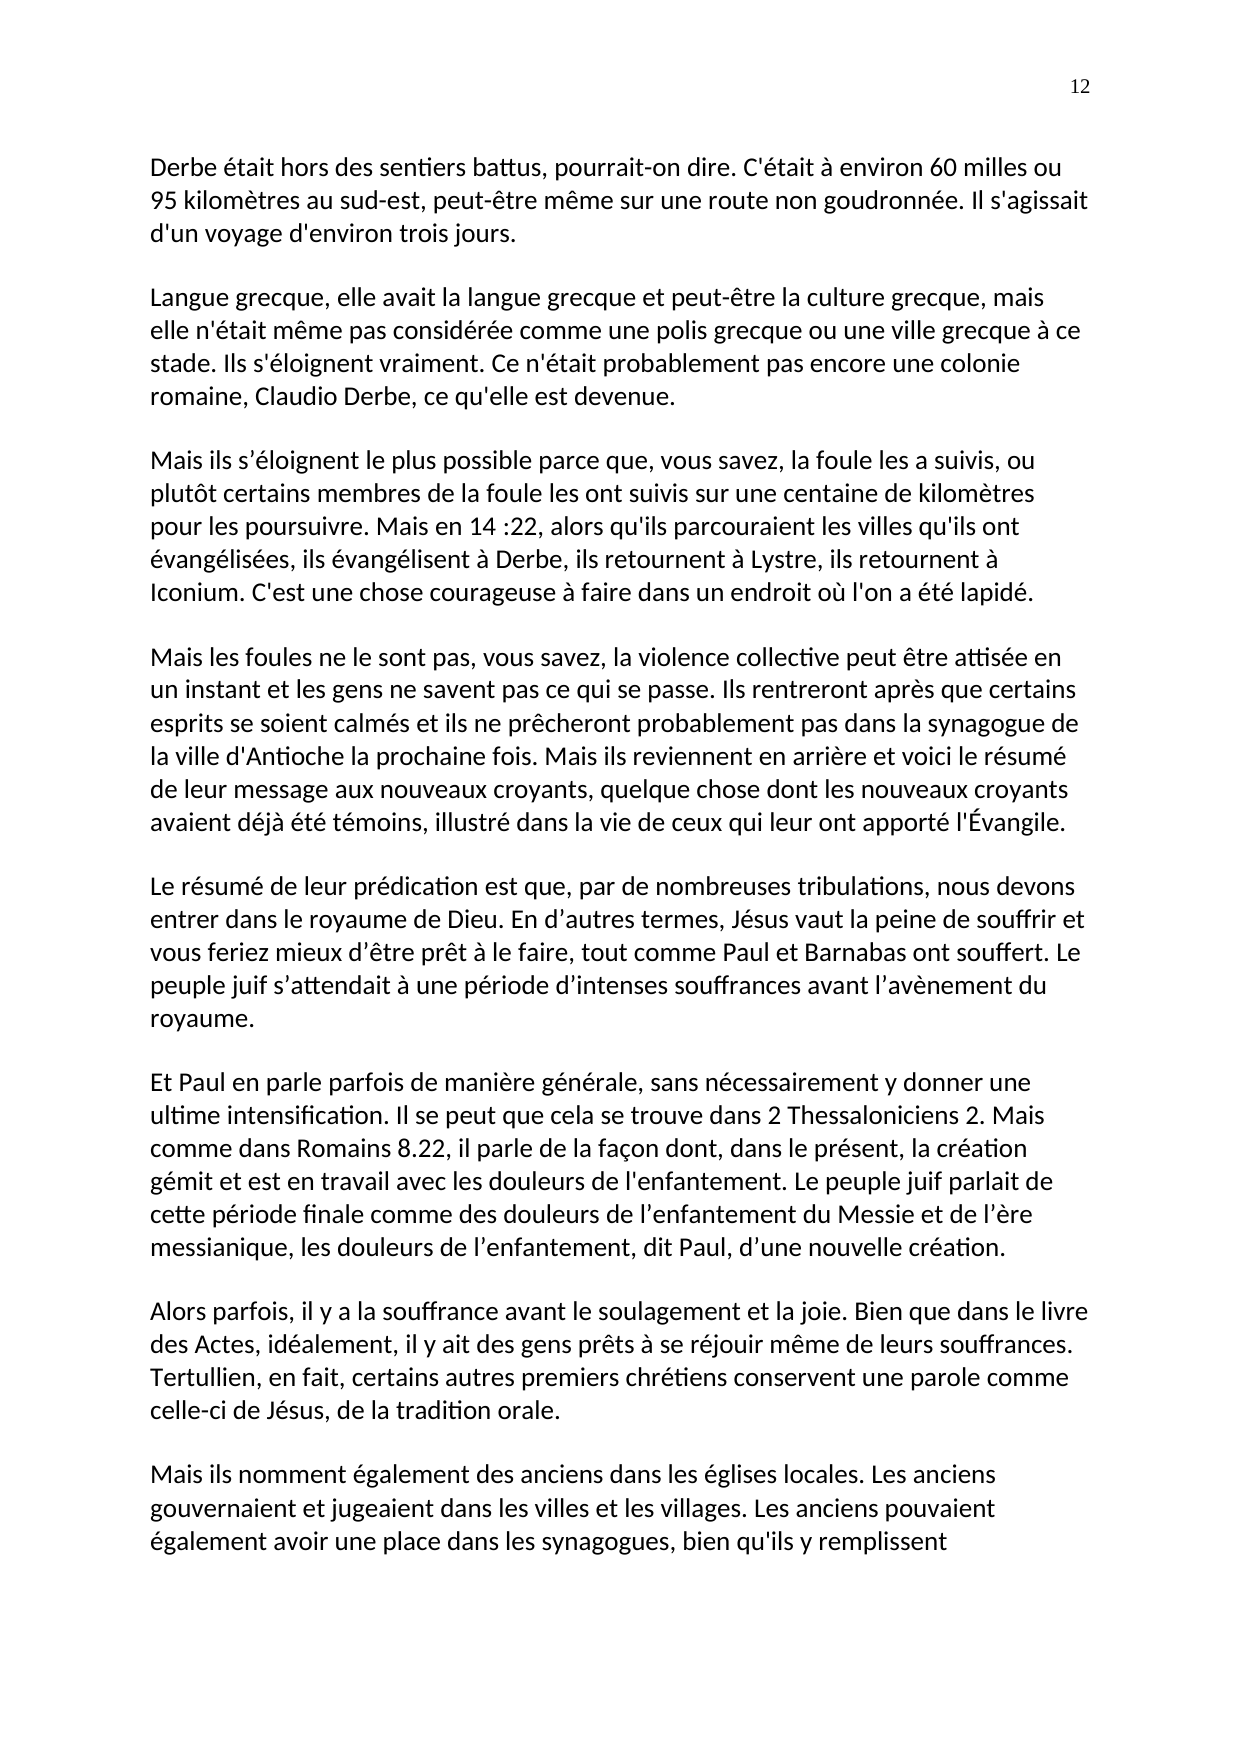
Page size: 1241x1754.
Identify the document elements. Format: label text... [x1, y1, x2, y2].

text Le résumé de leur prédication est que, par de nombreuses tribulations, nous devons entrer dans le royaume de Dieu. En d’autres termes, Jésus vaut la peine de souffrir et vous feriez mieux d’être prêt à le faire, tout comme Paul et Barnabas ont souffert. Le peuple juif s’attendait à une période d’intenses souffrances avant l’avènement du royaume. [150, 869, 1090, 1034]
text Et Paul en parle parfois de manière générale, sans nécessairement y donner une ultime intensification. Il se peut que cela se trouve dans 2 Thessaloniciens 2. Mais comme dans Romains 8.22, il parle de la façon dont, dans le présent, la création gémit et est en travail avec les douleurs de l'enfantement. Le peuple juif parlait de cette période finale comme des douleurs de l’enfantement du Messie et de l’ère messianique, les douleurs de l’enfantement, dit Paul, d’une nouvelle création. [150, 1065, 1090, 1263]
text Derbe était hors des sentiers battus, pourrait-on dire. C'était à environ 60 milles ou 95 kilomètres au sud-est, peut-être même sur une route non goudronnée. Il s'agissait d'un voyage d'environ trois jours. [150, 150, 1090, 249]
text Mais les foules ne le sont pas, vous savez, la violence collective peut être attisée en un instant et les gens ne savent pas ce qui se passe. Ils rentreront après que certains esprits se soient calmés et ils ne prêcheront probablement pas dans la synagogue de la ville d'Antioche la prochaine fois. Mais ils reviennent en arrière et voici le résumé de leur message aux nouveaux croyants, quelque chose dont les nouveaux croyants avaient déjà été témoins, illustré dans la vie de ceux qui leur ont apporté l'Évangile. [150, 640, 1090, 838]
text Mais ils s’éloignent le plus possible parce que, vous savez, la foule les a suivis, ou plutôt certains membres de la foule les ont suivis sur une centaine de kilomètres pour les poursuivre. Mais en 14 :22, alors qu'ils parcouraient les villes qu'ils ont évangélisées, ils évangélisent à Derbe, ils retournent à Lystre, ils retournent à Iconium. C'est une chose courageuse à faire dans un endroit où l'on a été lapidé. [150, 443, 1090, 608]
text Langue grecque, elle avait la langue grecque et peut-être la culture grecque, mais elle n'était même pas considérée comme une polis grecque ou une ville grecque à ce stade. Ils s'éloignent vraiment. Ce n'était probablement pas encore une colonie romaine, Claudio Derbe, ce qu'elle est devenue. [150, 280, 1090, 412]
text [150, 1458, 1090, 1557]
text Alors parfois, il y a la souffrance avant le soulagement et la joie. Bien que dans le livre des Actes, idéalement, il y ait des gens prêts à se réjouir même de leurs souffrances. Tertullien, en fait, certains autres premiers chrétiens conservent une parole comme celle-ci de Jésus, de la tradition orale. [150, 1294, 1090, 1427]
